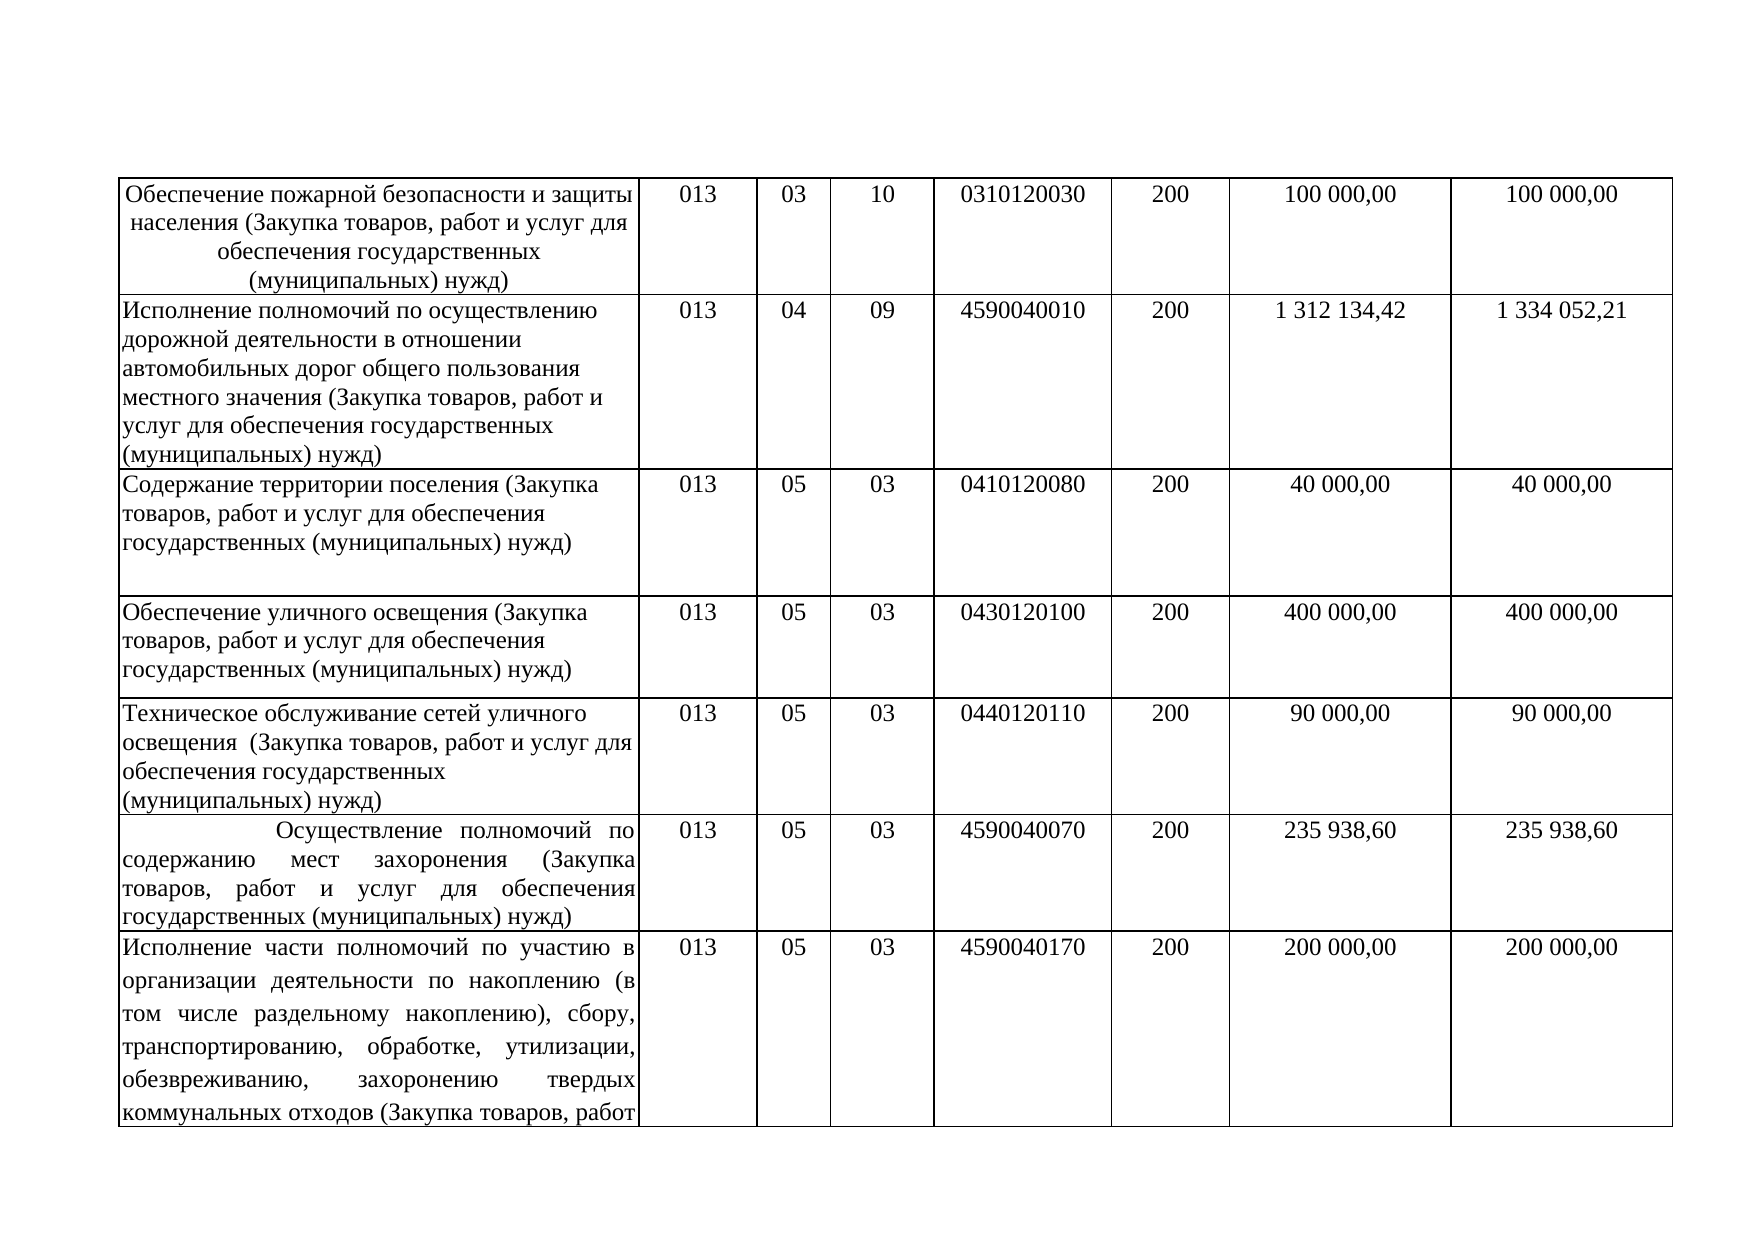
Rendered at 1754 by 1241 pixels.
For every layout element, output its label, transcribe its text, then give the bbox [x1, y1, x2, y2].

table_cell 09 [831, 295, 933, 468]
table_cell 400 000,00 [1452, 597, 1672, 697]
table_cell 4590040170 [935, 932, 1111, 1126]
table_cell 200 000,00 [1230, 932, 1450, 1126]
table_cell 05 [758, 470, 830, 595]
table_cell 05 [758, 932, 830, 1126]
table_cell Техническое обслуживание сетей уличного освещения (Закупка товаров, работ и услуг для обеспечения государственных (муниципальных) нужд) [120, 699, 638, 813]
table_cell 0430120100 [935, 597, 1111, 697]
table_cell Обеспечение уличного освещения (Закупка товаров, работ и услуг для обеспечения государственных (муниципальных) нужд) [120, 597, 638, 697]
table_cell 235 938,60 [1452, 815, 1672, 930]
table_cell 200 [1112, 295, 1229, 468]
table_cell Осуществление полномочий по содержанию мест захоронения (Закупка товаров, работ и услуг для обеспечения государственных (муниципальных) нужд) [120, 815, 638, 930]
table_cell 90 000,00 [1230, 699, 1450, 813]
table_cell 013 [640, 932, 756, 1126]
table_cell 013 [640, 597, 756, 697]
table_cell 400 000,00 [1230, 597, 1450, 697]
table_cell 200 [1112, 699, 1229, 813]
table_cell 10 [831, 179, 933, 294]
table_cell 200 [1112, 470, 1229, 595]
table_cell 235 938,60 [1230, 815, 1450, 930]
table_cell 100 000,00 [1230, 179, 1450, 294]
table_cell 03 [758, 179, 830, 294]
table_cell 40 000,00 [1452, 470, 1672, 595]
table_cell 04 [758, 295, 830, 468]
table_cell 05 [758, 815, 830, 930]
table_cell 90 000,00 [1452, 699, 1672, 813]
table_cell 013 [640, 470, 756, 595]
table_cell 200 [1112, 815, 1229, 930]
table_cell 013 [640, 699, 756, 813]
table_cell 0410120080 [935, 470, 1111, 595]
table_cell 200 000,00 [1452, 932, 1672, 1126]
table_cell 03 [831, 699, 933, 813]
table_cell 4590040070 [935, 815, 1111, 930]
table_cell 013 [640, 179, 756, 294]
table_cell 40 000,00 [1230, 470, 1450, 595]
table_cell 100 000,00 [1452, 179, 1672, 294]
table_cell 4590040010 [935, 295, 1111, 468]
table_cell Обеспечение пожарной безопасности и защиты населения (Закупка товаров, работ и услуг для обеспечения государственных (муниципальных) нужд) [120, 179, 638, 294]
table_cell Содержание территории поселения (Закупка товаров, работ и услуг для обеспечения государственных (муниципальных) нужд) [120, 470, 638, 595]
table_cell 200 [1112, 179, 1229, 294]
table_cell 200 [1112, 932, 1229, 1126]
table_cell 03 [831, 815, 933, 930]
table_cell 0440120110 [935, 699, 1111, 813]
table_cell 1 334 052,21 [1452, 295, 1672, 468]
table_cell 03 [831, 932, 933, 1126]
table_cell 05 [758, 699, 830, 813]
table_cell Исполнение полномочий по осуществлению дорожной деятельности в отношении автомобильных дорог общего пользования местного значения (Закупка товаров, работ и услуг для обеспечения государственных (муниципальных) нужд) [120, 295, 638, 468]
table_cell 03 [831, 470, 933, 595]
table_cell 013 [640, 295, 756, 468]
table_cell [120, 932, 638, 1126]
table_cell 1 312 134,42 [1230, 295, 1450, 468]
table_cell 0310120030 [935, 179, 1111, 294]
table_cell 013 [640, 815, 756, 930]
table_cell 05 [758, 597, 830, 697]
table_cell 03 [831, 597, 933, 697]
table_cell 200 [1112, 597, 1229, 697]
